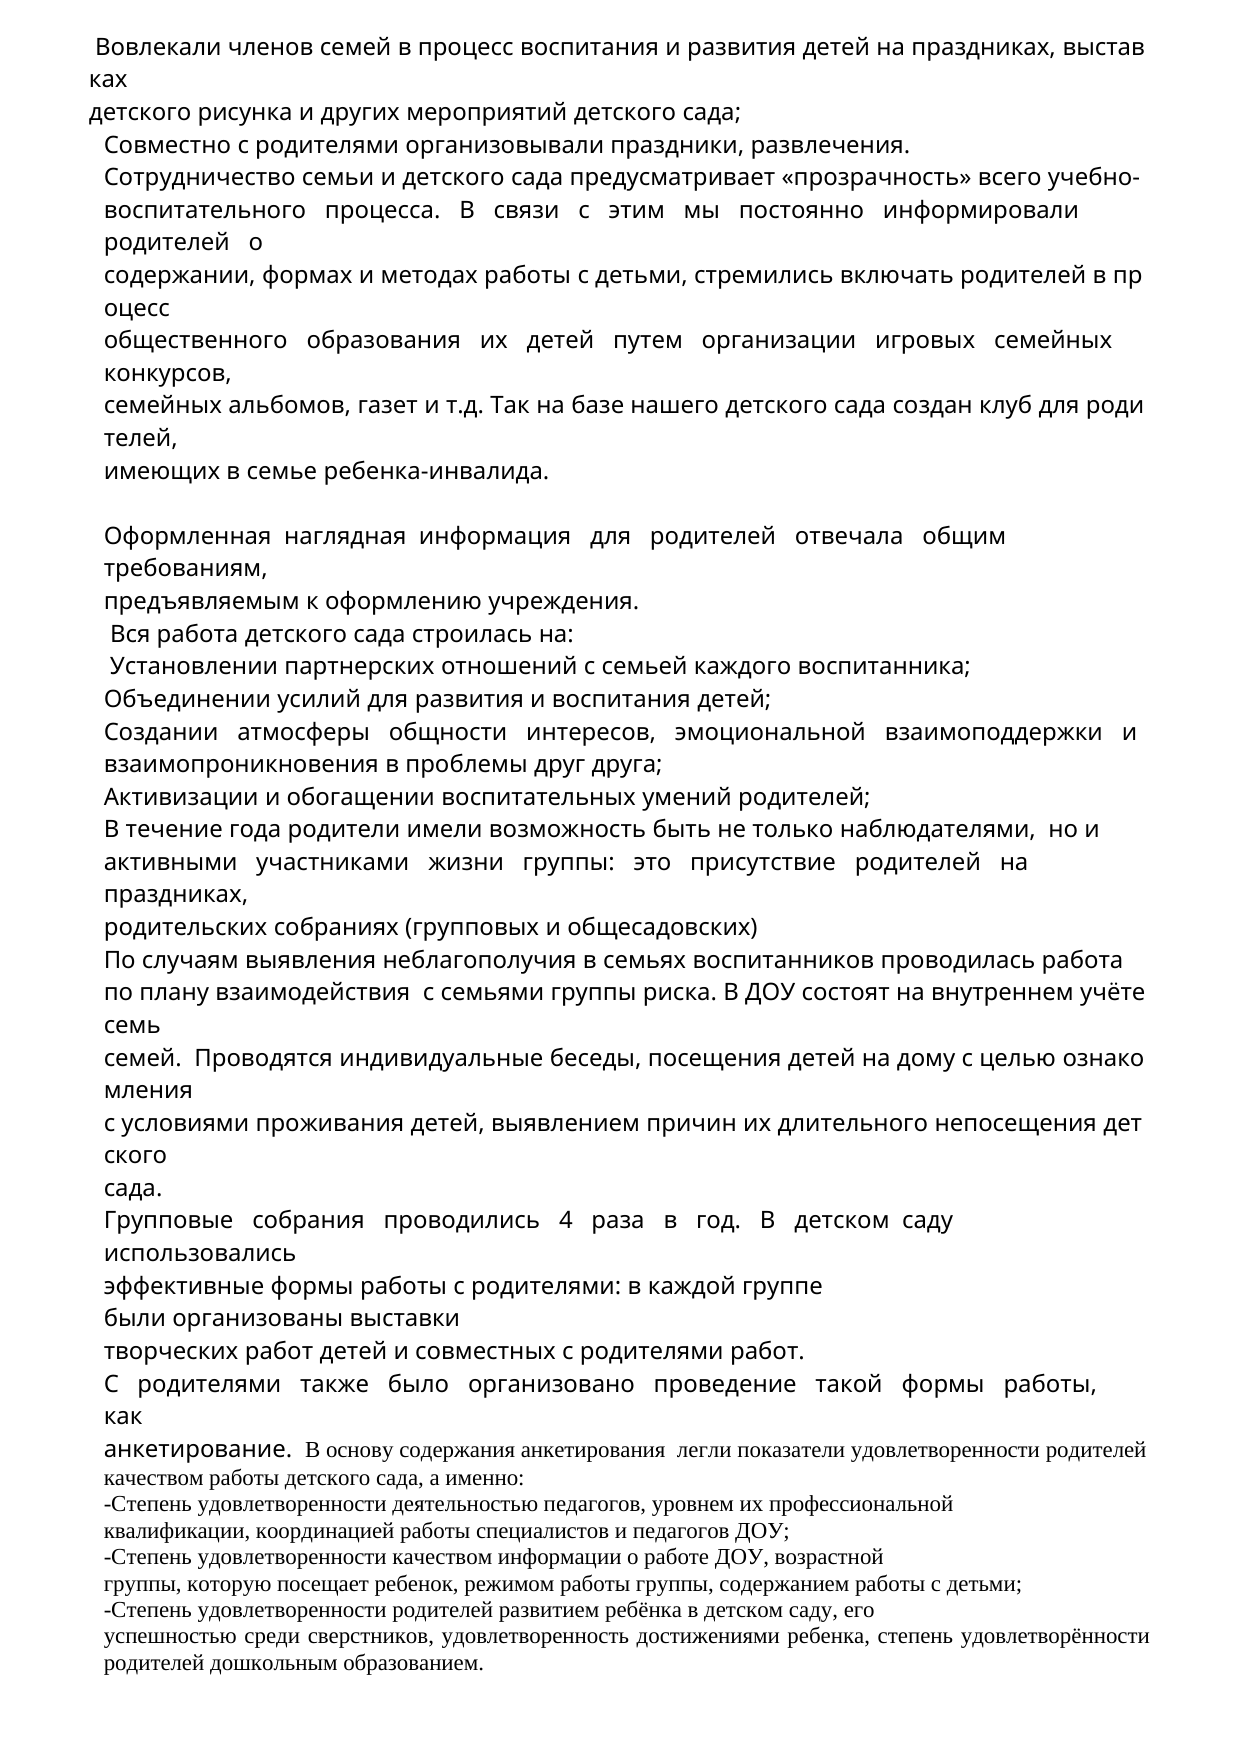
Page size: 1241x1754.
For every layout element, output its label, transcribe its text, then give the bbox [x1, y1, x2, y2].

text В течение года родители имели возможность быть не только наблюдателями, но и [103, 812, 1152, 845]
text Установлении партнерских отношений с семьей каждого воспитанника; [103, 649, 1152, 682]
text -Степень удовлетворенности качеством информации о работе ДОУ, возрастной [103, 1543, 1152, 1569]
text с условиями проживания детей, выявлением причин их длительного непосещения детского [103, 1106, 1152, 1171]
text Совместно с родителями организовывали праздники, развлечения. [103, 127, 1152, 160]
text сада. [103, 1171, 1152, 1203]
text По случаям выявления неблагополучия в семьях воспитанников проводилась работа [103, 942, 1152, 975]
text эффективные формы работы с родителями: в каждой группе были организованы выставки [103, 1268, 1152, 1334]
text имеющих в семье ребенка-инвалида. [103, 453, 1152, 486]
text активными участниками жизни группы: это присутствие родителей на праздниках, [103, 845, 1152, 910]
text Активизации и обогащении воспитательных умений родителей; [103, 779, 1152, 812]
text семейных альбомов, газет и т.д. Так на базе нашего детского сада создан клуб для родителей, [103, 388, 1152, 453]
text Групповые собрания проводились 4 раза в год. В детском саду использовались [103, 1203, 1152, 1268]
text успешностью среди сверстников, удовлетворенность достижениями ребенка, степень удовлетворённости родителей дошкольным образованием. [103, 1622, 1152, 1675]
text предъявляемым к оформлению учреждения. [103, 584, 1152, 616]
text Сотрудничество семьи и детского сада предусматривает «прозрачность» всего учебно- [103, 160, 1152, 193]
text Вся работа детского сада строилась на: [103, 616, 1152, 649]
text родительских собраниях (групповых и общесадовских) [103, 910, 1152, 942]
text общественного образования их детей путем организации игровых семейных конкурсов, [103, 323, 1152, 388]
text воспитательного процесса. В связи с этим мы постоянно информировали родителей о [103, 193, 1152, 258]
text Создании атмосферы общности интересов, эмоциональной взаимоподдержки и [103, 714, 1152, 747]
text взаимопроникновения в проблемы друг друга; [103, 747, 1152, 779]
text -Степень удовлетворенности родителей развитием ребёнка в детском саду, его [103, 1596, 1152, 1622]
text анкетирование. В основу содержания анкетирования легли показатели удовлетворенности родителей качеством работы детского сада, а именно: [103, 1432, 1152, 1491]
text Объединении усилий для развития и воспитания детей; [103, 682, 1152, 714]
text детского рисунка и других мероприятий детского сада; [89, 95, 1152, 127]
text Вовлекали членов семей в процесс воспитания и развития детей на праздниках, выставках [89, 29, 1152, 95]
text творческих работ детей и совместных с родителями работ. [103, 1334, 1152, 1366]
text семей. Проводятся индивидуальные беседы, посещения детей на дому с целью ознакомления [103, 1040, 1152, 1106]
text -Степень удовлетворенности деятельностью педагогов, уровнем их профессиональной [103, 1491, 1152, 1517]
text С родителями также было организовано проведение такой формы работы, как [103, 1366, 1152, 1432]
text по плану взаимодействия с семьями группы риска. В ДОУ состоят на внутреннем учёте семь [103, 975, 1152, 1040]
text квалификации, координацией работы специалистов и педагогов ДОУ; [103, 1517, 1152, 1543]
text группы, которую посещает ребенок, режимом работы группы, содержанием работы с детьми; [103, 1569, 1152, 1596]
text содержании, формах и методах работы с детьми, стремились включать родителей в процесс [103, 258, 1152, 323]
text Оформленная наглядная информация для родителей отвечала общим требованиям, [103, 519, 1152, 584]
